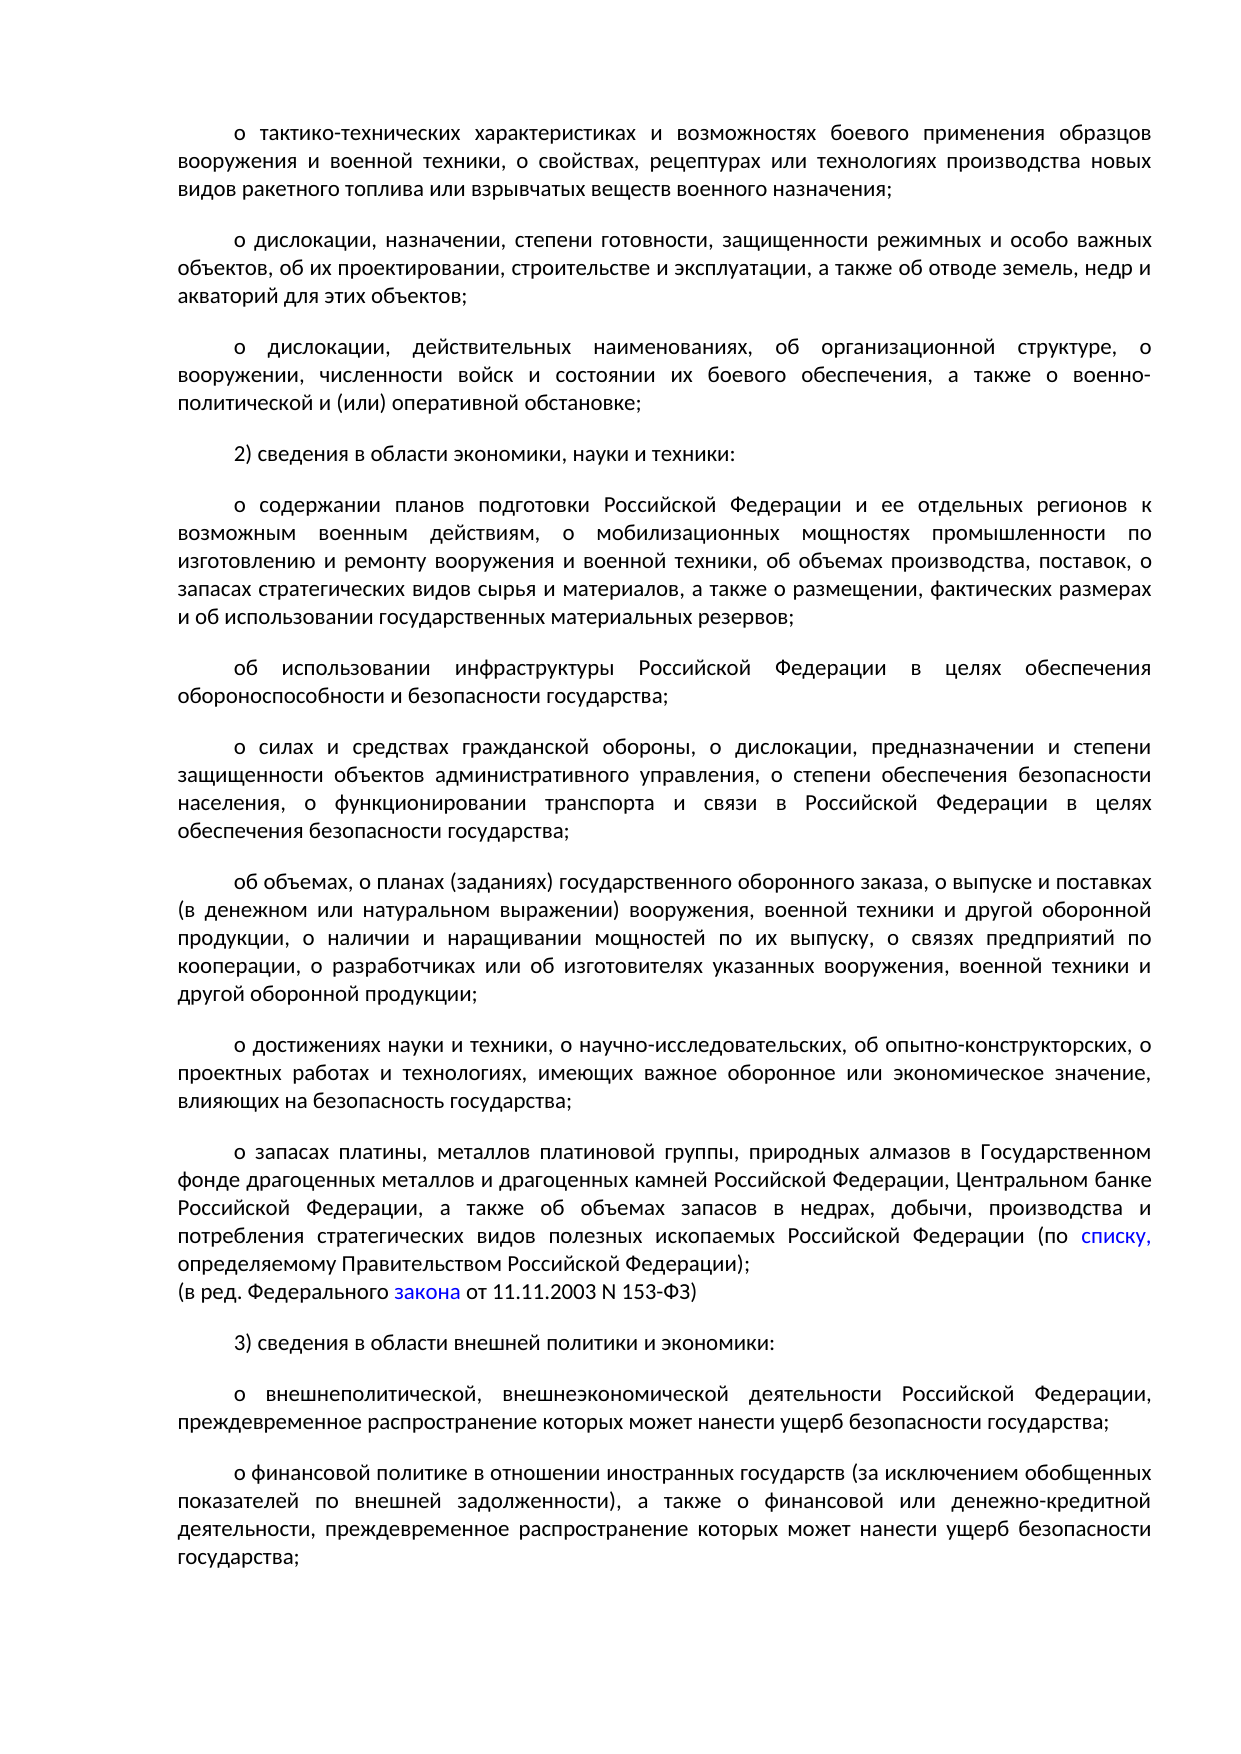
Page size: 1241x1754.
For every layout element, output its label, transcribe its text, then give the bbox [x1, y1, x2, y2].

text о дислокации, назначении, степени готовности, защищенности режимных и особо важных объектов, об их проектировании, строительстве и эксплуатации, а также об отводе земель, недр и акваторий для этих объектов; [177, 225, 1152, 309]
text об использовании инфраструктуры Российской Федерации в целях обеспечения обороноспособности и безопасности государства; [177, 653, 1152, 709]
text о содержании планов подготовки Российской Федерации и ее отдельных регионов к возможным военным действиям, о мобилизационных мощностях промышленности по изготовлению и ремонту вооружения и военной техники, об объемах производства, поставок, о запасах стратегических видов сырья и материалов, а также о размещении, фактических размерах и об использовании государственных материальных резервов; [177, 490, 1152, 630]
text о запасах платины, металлов платиновой группы, природных алмазов в Государственном фонде драгоценных металлов и драгоценных камней Российской Федерации, Центральном банке Российской Федерации, а также об объемах запасов в недрах, добычи, производства и потребления стратегических видов полезных ископаемых Российской Федерации (по списку, определяемому Правительством Российской Федерации); [177, 1137, 1152, 1277]
text 3) сведения в области внешней политики и экономики: [177, 1328, 1152, 1356]
text о дислокации, действительных наименованиях, об организационной структуре, о вооружении, численности войск и состоянии их боевого обеспечения, а также о военно-политической и (или) оперативной обстановке; [177, 332, 1152, 416]
text (в ред. Федерального закона от 11.11.2003 N 153-ФЗ) [177, 1277, 1152, 1305]
text об объемах, о планах (заданиях) государственного оборонного заказа, о выпуске и поставках (в денежном или натуральном выражении) вооружения, военной техники и другой оборонной продукции, о наличии и наращивании мощностей по их выпуску, о связях предприятий по кооперации, о разработчиках или об изготовителях указанных вооружения, военной техники и другой оборонной продукции; [177, 867, 1152, 1007]
text 2) сведения в области экономики, науки и техники: [177, 439, 1152, 467]
text о силах и средствах гражданской обороны, о дислокации, предназначении и степени защищенности объектов административного управления, о степени обеспечения безопасности населения, о функционировании транспорта и связи в Российской Федерации в целях обеспечения безопасности государства; [177, 732, 1152, 844]
text о достижениях науки и техники, о научно-исследовательских, об опытно-конструкторских, о проектных работах и технологиях, имеющих важное оборонное или экономическое значение, влияющих на безопасность государства; [177, 1030, 1152, 1114]
text о финансовой политике в отношении иностранных государств (за исключением обобщенных показателей по внешней задолженности), а также о финансовой или денежно-кредитной деятельности, преждевременное распространение которых может нанести ущерб безопасности государства; [177, 1458, 1152, 1570]
text о внешнеполитической, внешнеэкономической деятельности Российской Федерации, преждевременное распространение которых может нанести ущерб безопасности государства; [177, 1379, 1152, 1435]
text о тактико-технических характеристиках и возможностях боевого применения образцов вооружения и военной техники, о свойствах, рецептурах или технологиях производства новых видов ракетного топлива или взрывчатых веществ военного назначения; [177, 118, 1152, 202]
